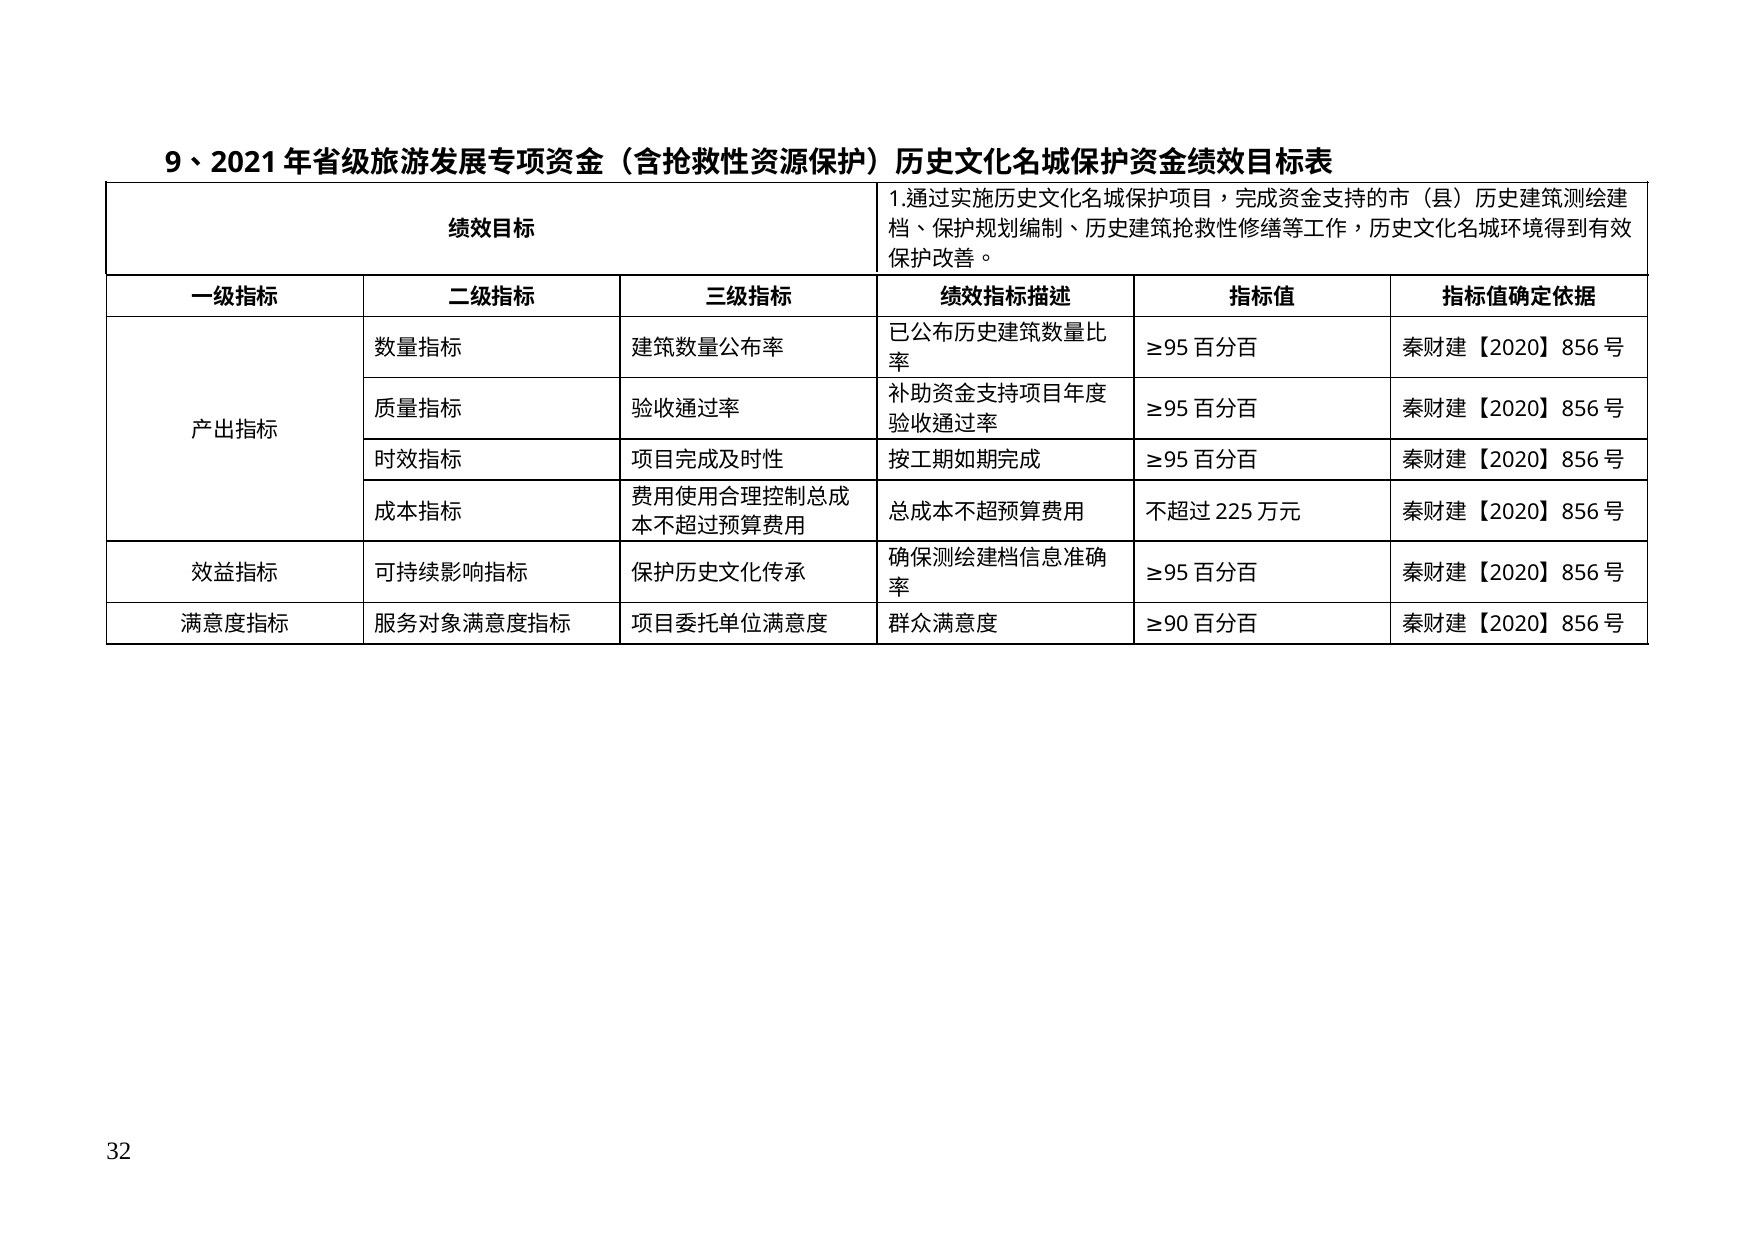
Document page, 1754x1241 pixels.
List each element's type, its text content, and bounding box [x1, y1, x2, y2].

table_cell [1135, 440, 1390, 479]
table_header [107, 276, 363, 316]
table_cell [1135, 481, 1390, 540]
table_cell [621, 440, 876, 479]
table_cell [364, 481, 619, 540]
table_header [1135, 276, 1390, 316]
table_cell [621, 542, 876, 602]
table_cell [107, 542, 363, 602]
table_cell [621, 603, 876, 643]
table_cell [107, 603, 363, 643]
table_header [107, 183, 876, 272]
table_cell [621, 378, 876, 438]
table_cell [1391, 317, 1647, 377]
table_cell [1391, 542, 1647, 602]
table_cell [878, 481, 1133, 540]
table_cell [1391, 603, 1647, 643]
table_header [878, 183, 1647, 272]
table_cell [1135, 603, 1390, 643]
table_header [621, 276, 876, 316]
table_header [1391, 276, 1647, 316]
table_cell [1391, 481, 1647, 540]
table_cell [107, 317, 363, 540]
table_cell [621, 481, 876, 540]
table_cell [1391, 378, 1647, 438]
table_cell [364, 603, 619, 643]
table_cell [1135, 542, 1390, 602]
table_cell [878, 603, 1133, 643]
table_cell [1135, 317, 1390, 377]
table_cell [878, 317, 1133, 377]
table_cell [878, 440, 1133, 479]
text 9、2021年省级旅游发展专项资金（含抢救性资源保护）历史文化名城保护资金绩效目标表 [106, 142, 1648, 181]
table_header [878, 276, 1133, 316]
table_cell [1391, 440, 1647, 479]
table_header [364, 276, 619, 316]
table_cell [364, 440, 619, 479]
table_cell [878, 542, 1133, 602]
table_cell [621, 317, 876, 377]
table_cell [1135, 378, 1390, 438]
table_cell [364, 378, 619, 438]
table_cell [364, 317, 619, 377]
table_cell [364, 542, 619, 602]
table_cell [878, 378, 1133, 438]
